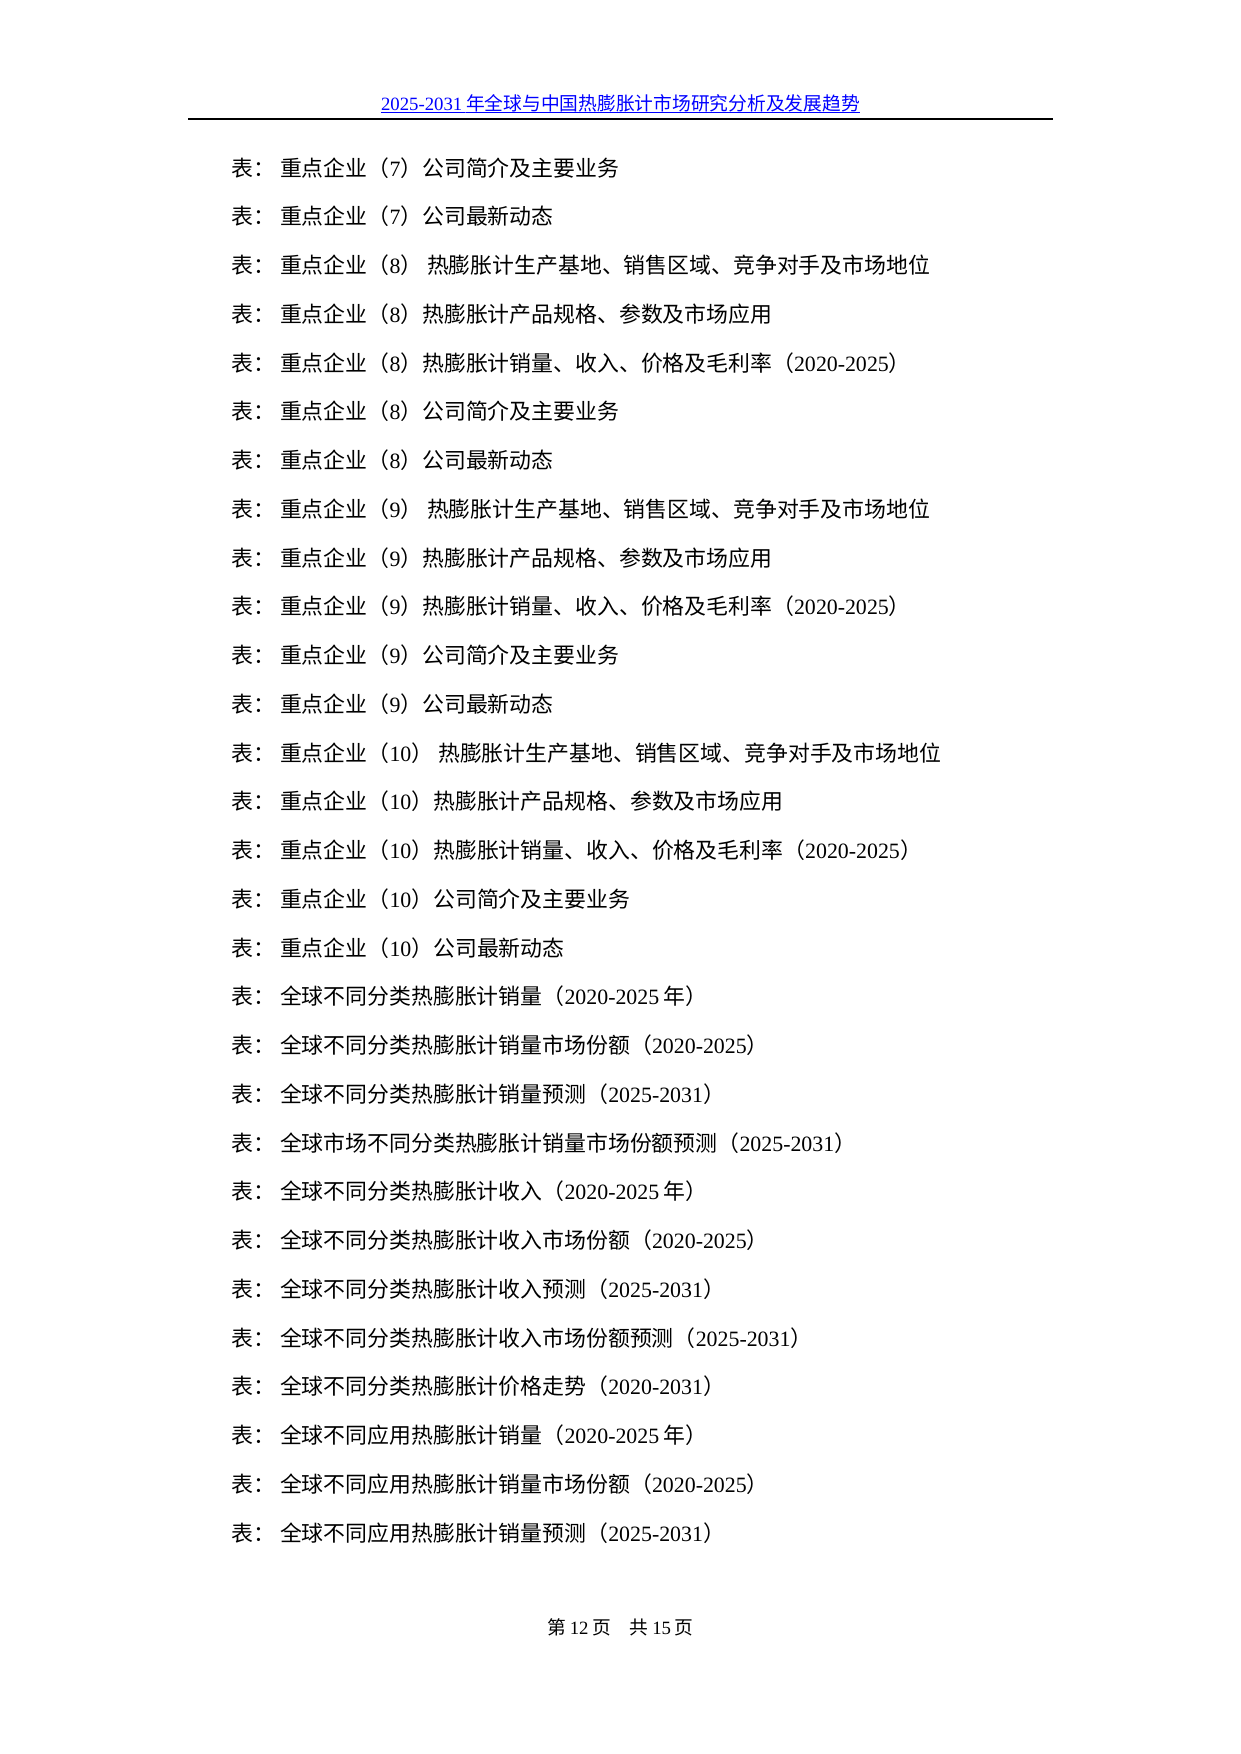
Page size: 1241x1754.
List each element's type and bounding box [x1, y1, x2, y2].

text [187, 150, 1053, 1548]
